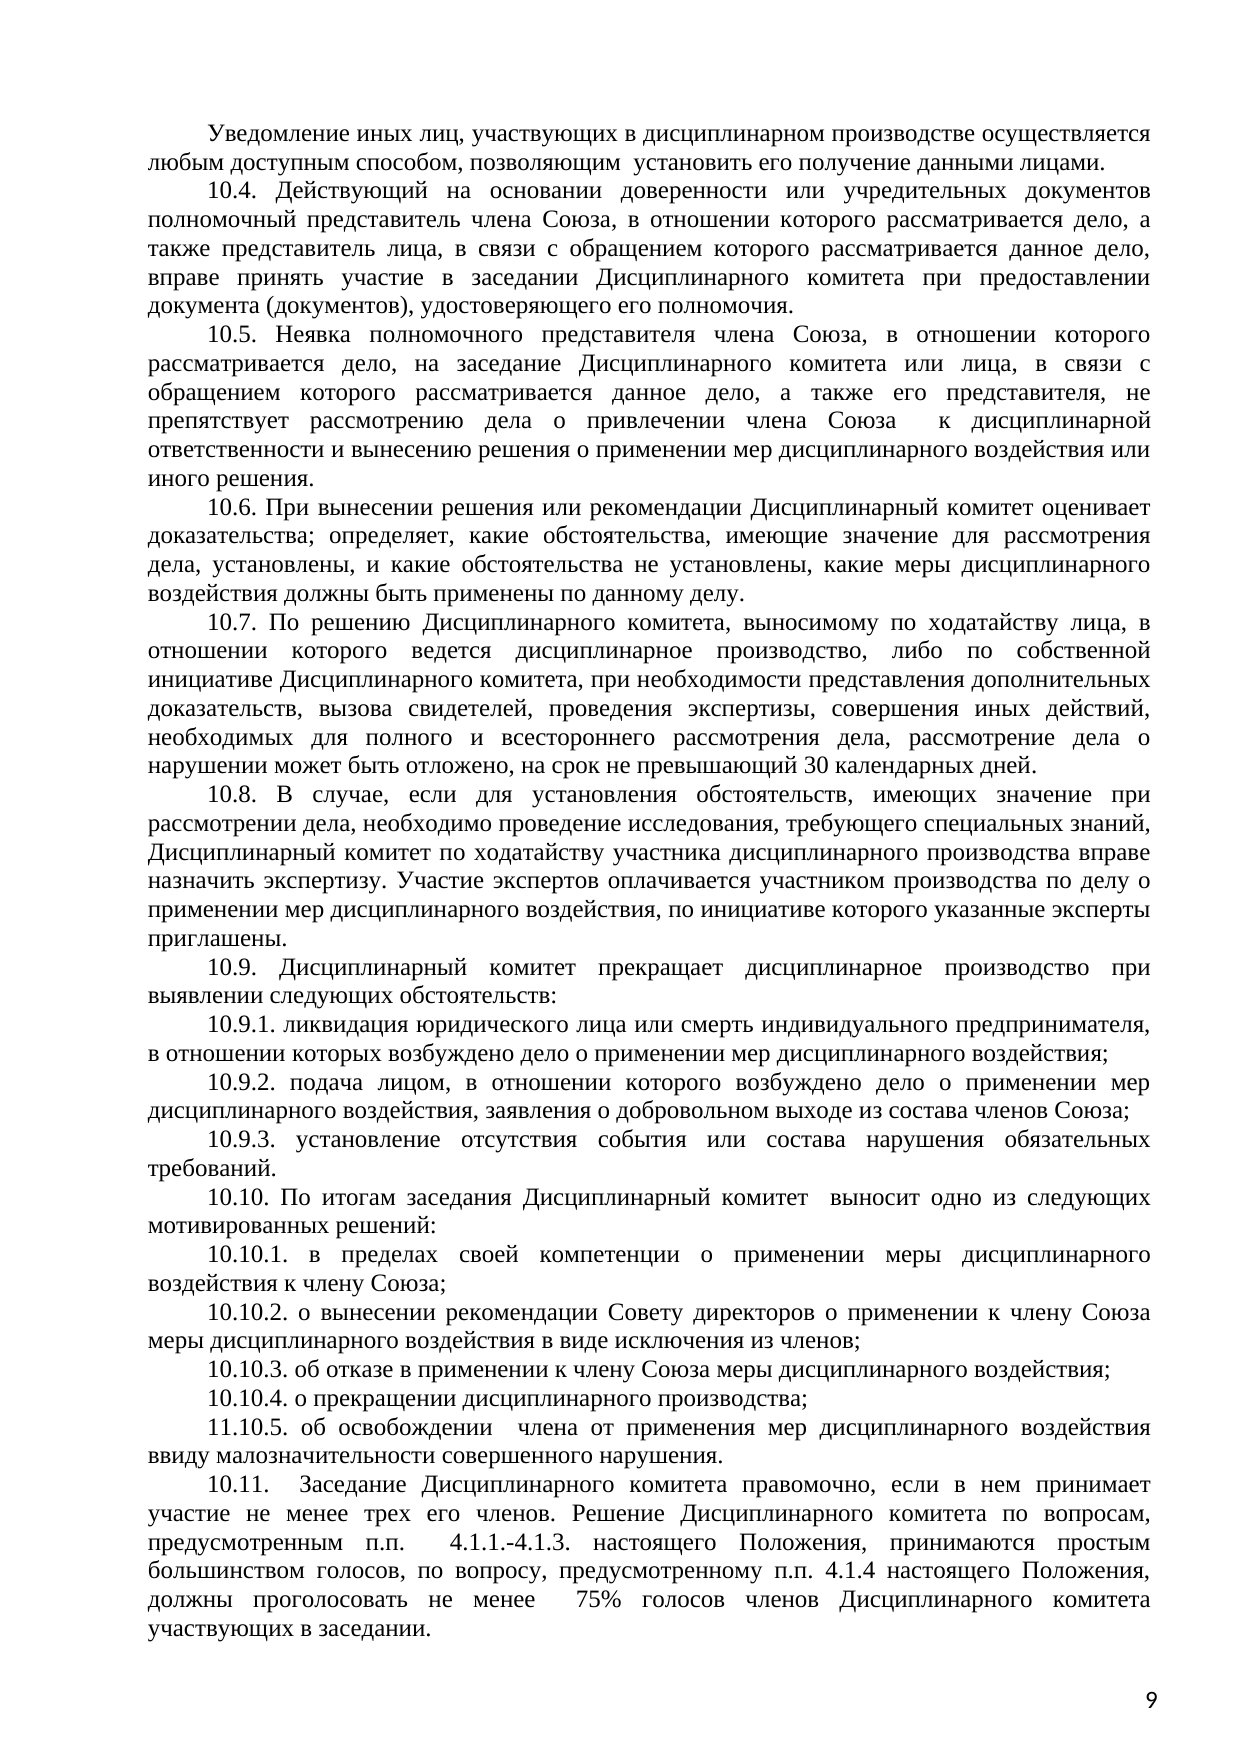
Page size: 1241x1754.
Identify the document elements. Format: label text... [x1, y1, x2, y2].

text 10.7. По решению Дисциплинарного комитета, выносимому по ходатайству лица, в отношении которого ведется дисциплинарное производство, либо по собственной инициативе Дисциплинарного комитета, при необходимости представления дополнительных доказательств, вызова свидетелей, проведения экспертизы, совершения иных действий, необходимых для полного и всестороннего рассмотрения дела, рассмотрение дела о нарушении может быть отложено, на срок не превышающий 30 календарных дней. [148, 607, 1152, 779]
text 10.10.2. о вынесении рекомендации Совету директоров о применении к члену Союза меры дисциплинарного воздействия в виде исключения из членов; [148, 1297, 1152, 1354]
text 10.11. Заседание Дисциплинарного комитета правомочно, если в нем принимает участие не менее трех его членов. Решение Дисциплинарного комитета по вопросам, предусмотренным п.п. 4.1.1.-4.1.3. настоящего Положения, принимаются простым большинством голосов, по вопросу, предусмотренному п.п. 4.1.4 настоящего Положения, должны проголосовать не менее 75% голосов членов Дисциплинарного комитета участвующих в заседании. [148, 1469, 1152, 1642]
text 11.10.5. об освобождении члена от применения мер дисциплинарного воздействия ввиду малозначительности совершенного нарушения. [148, 1412, 1152, 1469]
text 10.10.4. о прекращении дисциплинарного производства; [148, 1383, 1152, 1412]
text 10.9.1. ликвидация юридического лица или смерть индивидуального предпринимателя, в отношении которых возбуждено дело о применении мер дисциплинарного воздействия; [148, 1009, 1152, 1067]
text 10.8. В случае, если для установления обстоятельств, имеющих значение при рассмотрении дела, необходимо проведение исследования, требующего специальных знаний, Дисциплинарный комитет по ходатайству участника дисциплинарного производства вправе назначить экспертизу. Участие экспертов оплачивается участником производства по делу о применении мер дисциплинарного воздействия, по инициативе которого указанные эксперты приглашены. [148, 779, 1152, 952]
text 10.10.1. в пределах своей компетенции о применении меры дисциплинарного воздействия к члену Союза; [148, 1239, 1152, 1297]
text 10.4. Действующий на основании доверенности или учредительных документов полномочный представитель члена Союза, в отношении которого рассматривается дело, а также представитель лица, в связи с обращением которого рассматривается данное дело, вправе принять участие в заседании Дисциплинарного комитета при предоставлении документа (документов), удостоверяющего его полномочия. [148, 176, 1152, 319]
text Уведомление иных лиц, участвующих в дисциплинарном производстве осуществляется любым доступным способом, позволяющим установить его получение данными лицами. [148, 118, 1152, 176]
text 10.9.2. подача лицом, в отношении которого возбуждено дело о применении мер дисциплинарного воздействия, заявления о добровольном выходе из состава членов Союза; [148, 1067, 1152, 1124]
text 10.6. При вынесении решения или рекомендации Дисциплинарный комитет оценивает доказательства; определяет, какие обстоятельства, имеющие значение для рассмотрения дела, установлены, и какие обстоятельства не установлены, какие меры дисциплинарного воздействия должны быть применены по данному делу. [148, 492, 1152, 607]
text 10.9.3. установление отсутствия события или состава нарушения обязательных требований. [148, 1124, 1152, 1182]
text 10.5. Неявка полномочного представителя члена Союза, в отношении которого рассматривается дело, на заседание Дисциплинарного комитета или лица, в связи с обращением которого рассматривается данное дело, а также его представителя, не препятствует рассмотрению дела о привлечении члена Союза к дисциплинарной ответственности и вынесению решения о применении мер дисциплинарного воздействия или иного решения. [148, 319, 1152, 492]
text 10.9. Дисциплинарный комитет прекращает дисциплинарное производство при выявлении следующих обстоятельств: [148, 952, 1152, 1009]
text 10.10. По итогам заседания Дисциплинарный комитет выносит одно из следующих мотивированных решений: [148, 1182, 1152, 1239]
text 10.10.3. об отказе в применении к члену Союза меры дисциплинарного воздействия; [148, 1354, 1152, 1383]
